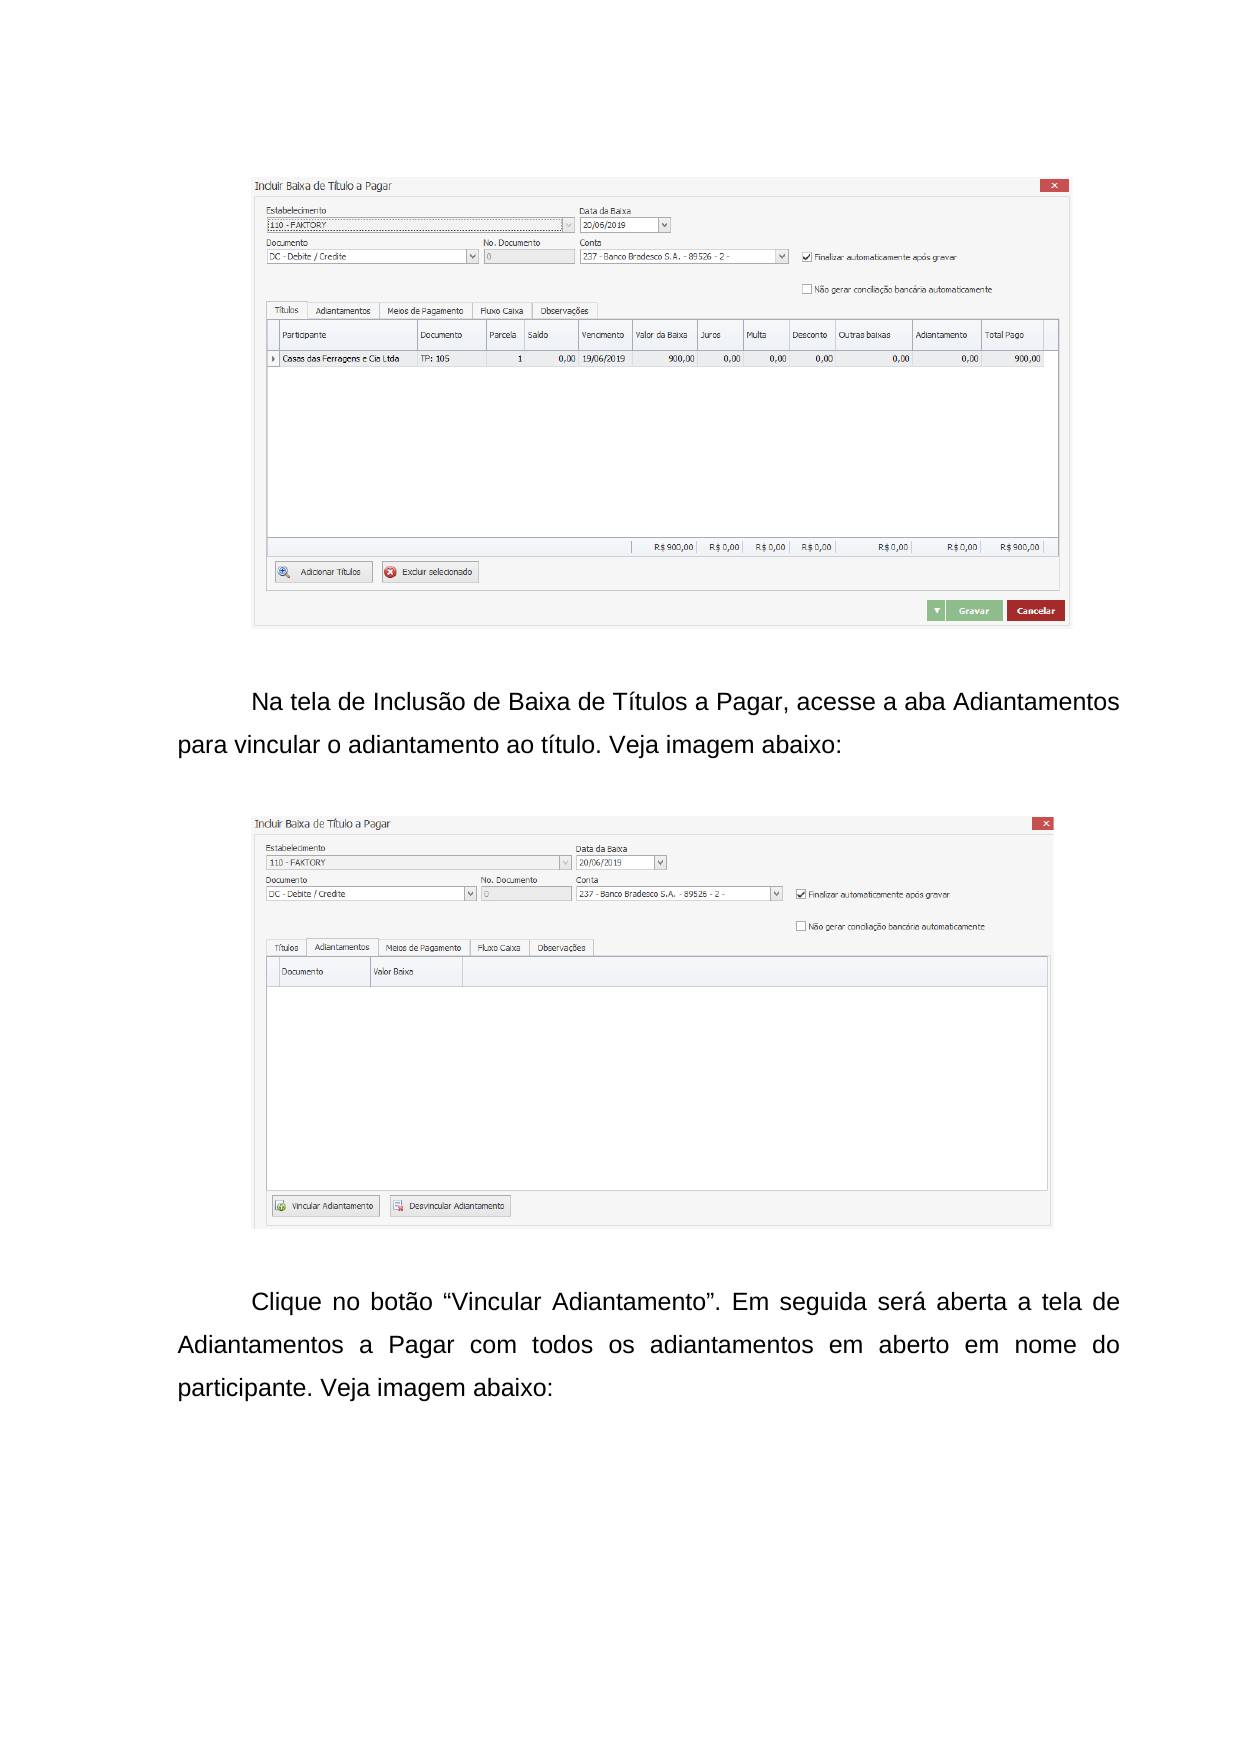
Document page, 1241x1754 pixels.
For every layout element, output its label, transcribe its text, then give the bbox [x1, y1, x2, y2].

text Clique no botão “Vincular Adiantamento”. Em seguida será aberta a tela de Adiantamentos a Pagar com todos os adiantamentos em aberto em nome do participante. Veja imagem abaixo: [177, 1286, 1122, 1401]
picture [251, 816, 1054, 1229]
picture [251, 177, 1073, 629]
text Na tela de Inclusão de Baixa de Títulos a Pagar, acesse a aba Adiantamentos para vincular o adiantamento ao título. Veja imagem abaixo: [177, 687, 1122, 758]
